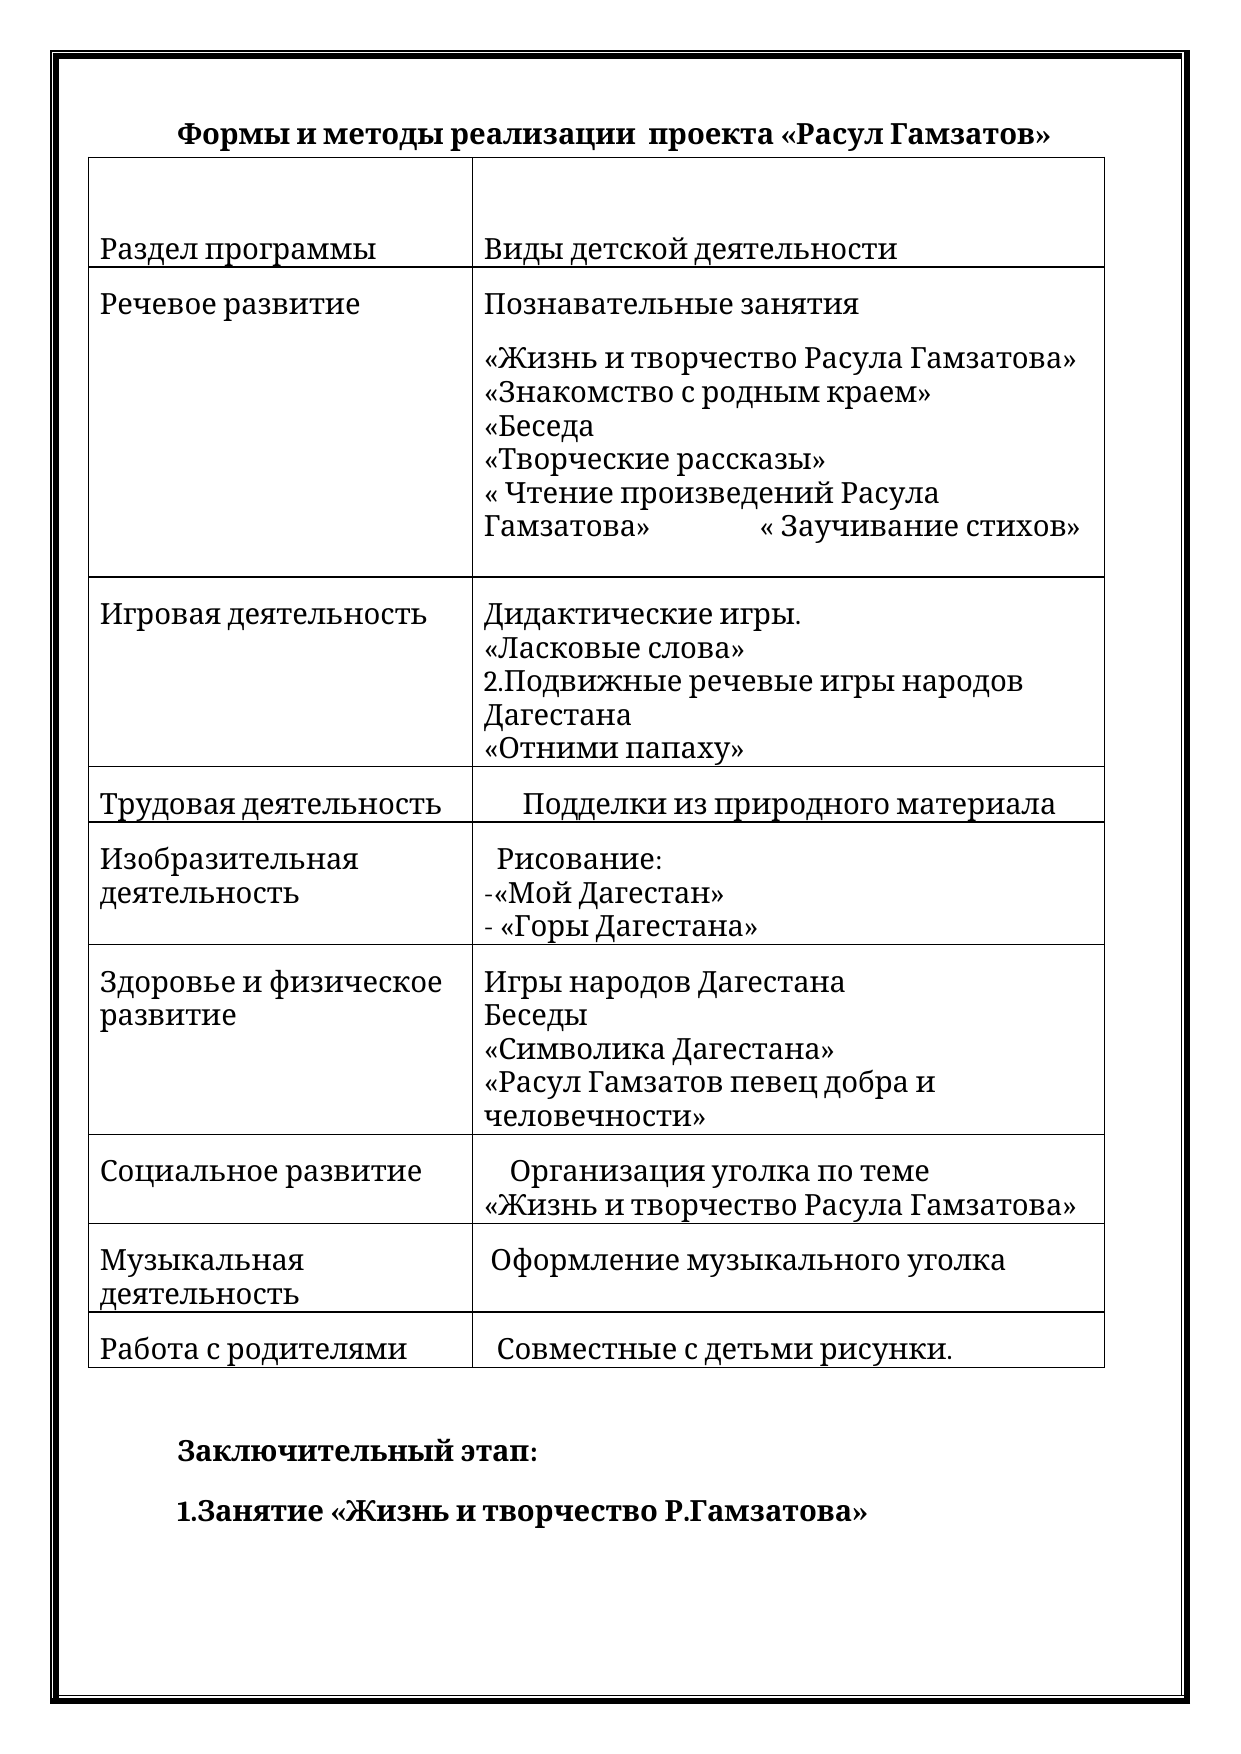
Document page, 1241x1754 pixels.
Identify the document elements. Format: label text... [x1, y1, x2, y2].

table_cell Работа с родителями [89, 1313, 472, 1367]
table_cell Рисование: -«Мой Дагестан» - «Горы Дагестана» [473, 823, 1104, 944]
table_cell Дидактические игры. «Ласковые слова» 2.Подвижные речевые игры народов Дагестана «Отними папаху» [473, 578, 1104, 766]
table_cell Игры народов Дагестана Беседы «Символика Дагестана» «Расул Гамзатов певец добра и человечности» [473, 945, 1104, 1133]
table_cell Здоровье и физическое развитие [89, 945, 472, 1133]
table_header Раздел программы [89, 158, 472, 266]
table_cell Игровая деятельность [89, 578, 472, 766]
subtitle Формы и методы реализации проекта «Расул Гамзатов» [177, 118, 1152, 152]
table_cell Познавательные занятия «Жизнь и творчество Расула Гамзатова» «Знакомство с родным краем» «Беседа «Творческие рассказы» « Чтение произведений Расула Гамзатова» « Заучивание стихов» [473, 268, 1104, 576]
table_cell Трудовая деятельность [89, 767, 472, 821]
table_cell Социальное развитие [89, 1135, 472, 1222]
table_cell Изобразительная деятельность [89, 823, 472, 944]
subtitle 1.Занятие «Жизнь и творчество Р.Гамзатова» [177, 1495, 1152, 1528]
table_cell Совместные с детьми рисунки. [473, 1313, 1104, 1367]
table_cell Музыкальная деятельность [89, 1224, 472, 1311]
table_cell Подделки из природного материала [473, 767, 1104, 821]
table_cell Организация уголка по теме «Жизнь и творчество Расула Гамзатова» [473, 1135, 1104, 1222]
table_cell Оформление музыкального уголка [473, 1224, 1104, 1311]
table_header Виды детской деятельности [473, 158, 1104, 266]
subtitle Заключительный этап: [177, 1436, 1152, 1469]
table_cell Речевое развитие [89, 268, 472, 576]
